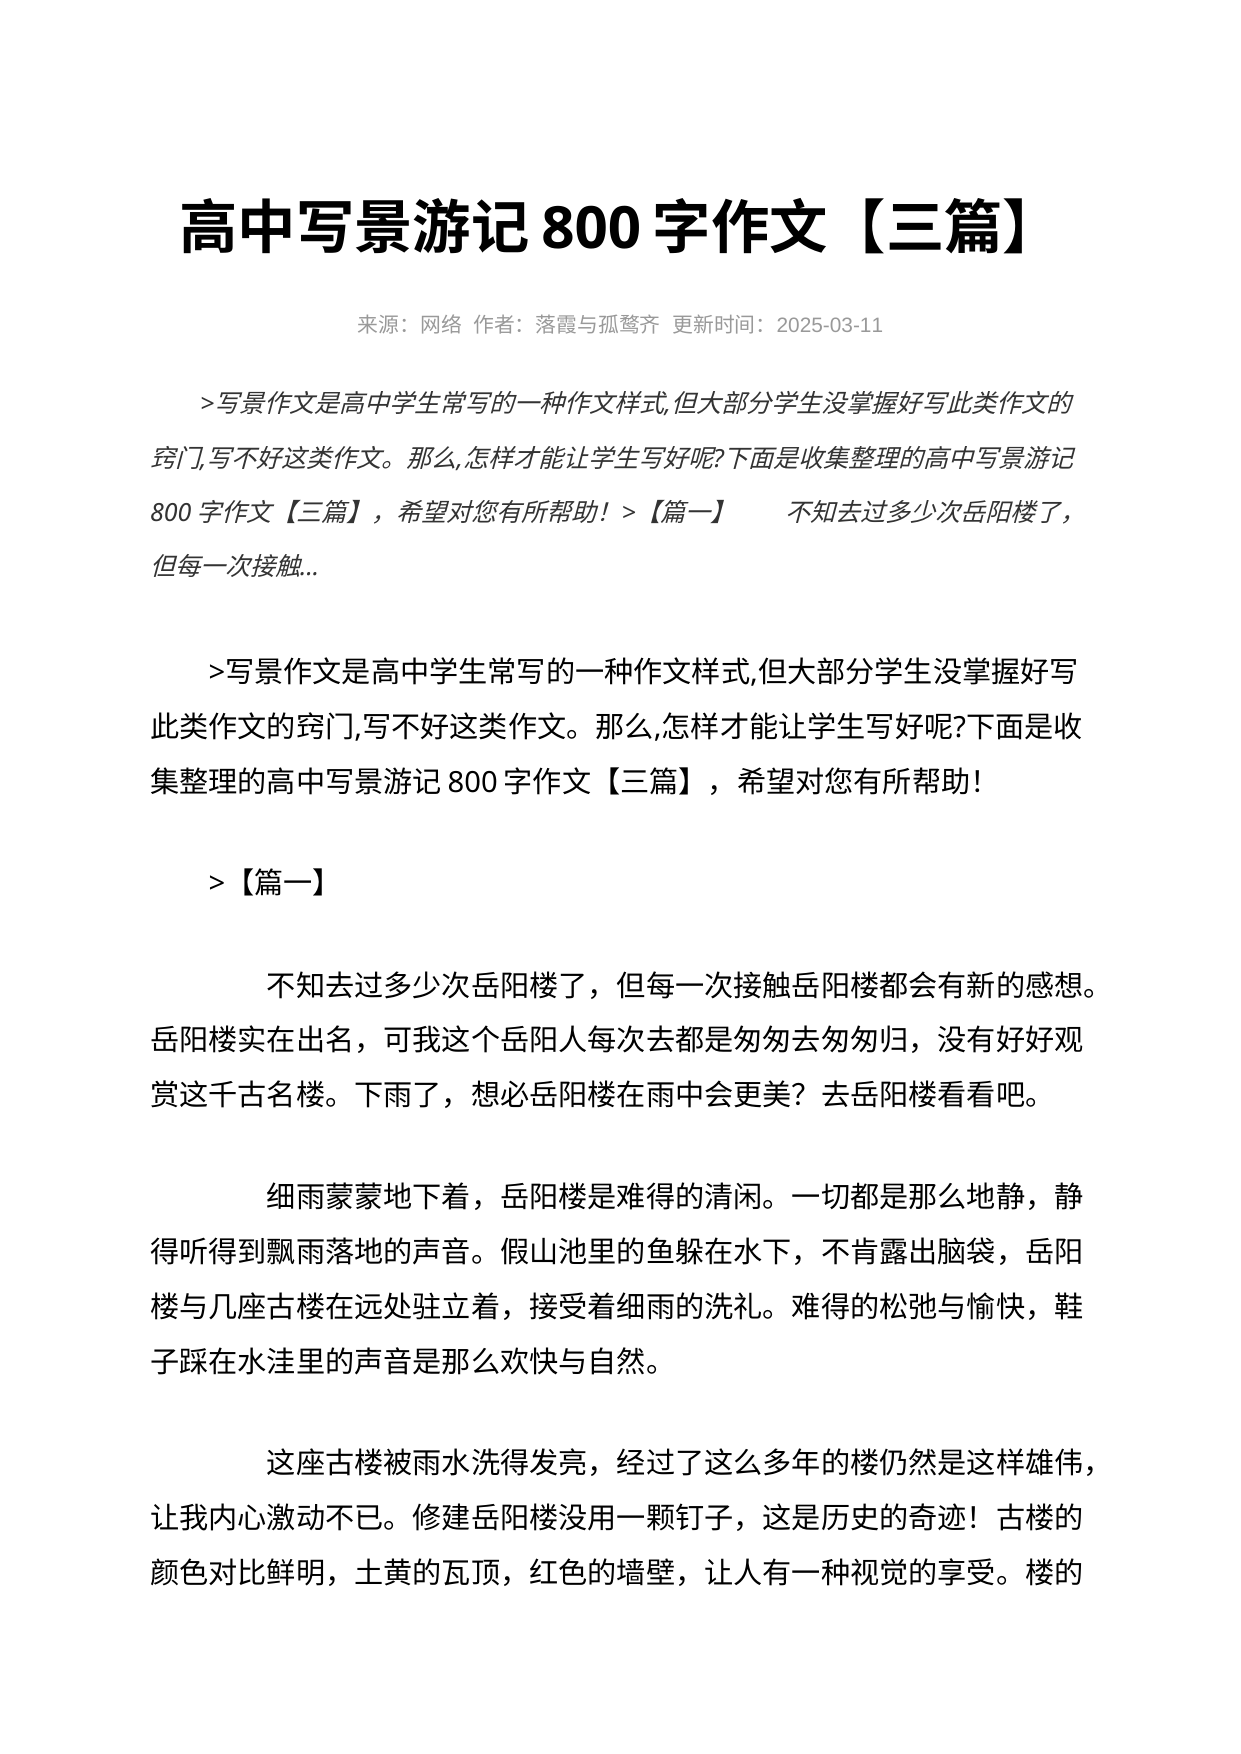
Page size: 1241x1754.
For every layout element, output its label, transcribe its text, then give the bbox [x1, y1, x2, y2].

text 细雨蒙蒙地下着，岳阳楼是难得的清闲。一切都是那么地静，静得听得到飘雨落地的声音。假山池里的鱼躲在水下，不肯露出脑袋，岳阳楼与几座古楼在远处驻立着，接受着细雨的洗礼。难得的松弛与愉快，鞋子踩在水洼里的声音是那么欢快与自然。 [150, 1174, 1090, 1381]
text >写景作文是高中学生常写的一种作文样式,但大部分学生没掌握好写此类作文的窍门,写不好这类作文。那么,怎样才能让学生写好呢?下面是收集整理的高中写景游记800字作文【三篇】，希望对您有所帮助！>【篇一】 不知去过多少次岳阳楼了，但每一次接触... [150, 384, 1090, 583]
subtitle 高中写景游记800字作文【三篇】 [150, 181, 1090, 266]
text >写景作文是高中学生常写的一种作文样式,但大部分学生没掌握好写此类作文的窍门,写不好这类作文。那么,怎样才能让学生写好呢?下面是收集整理的高中写景游记800字作文【三篇】，希望对您有所帮助！ [150, 648, 1090, 801]
text 来源：网络 作者：落霞与孤鹜齐 更新时间：2025-03-11 [150, 313, 1090, 337]
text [150, 1440, 1090, 1592]
text >【篇一】 [150, 860, 1090, 902]
text 不知去过多少次岳阳楼了，但每一次接触岳阳楼都会有新的感想。岳阳楼实在出名，可我这个岳阳人每次去都是匆匆去匆匆归，没有好好观赏这千古名楼。下雨了，想必岳阳楼在雨中会更美？去岳阳楼看看吧。 [150, 962, 1090, 1114]
